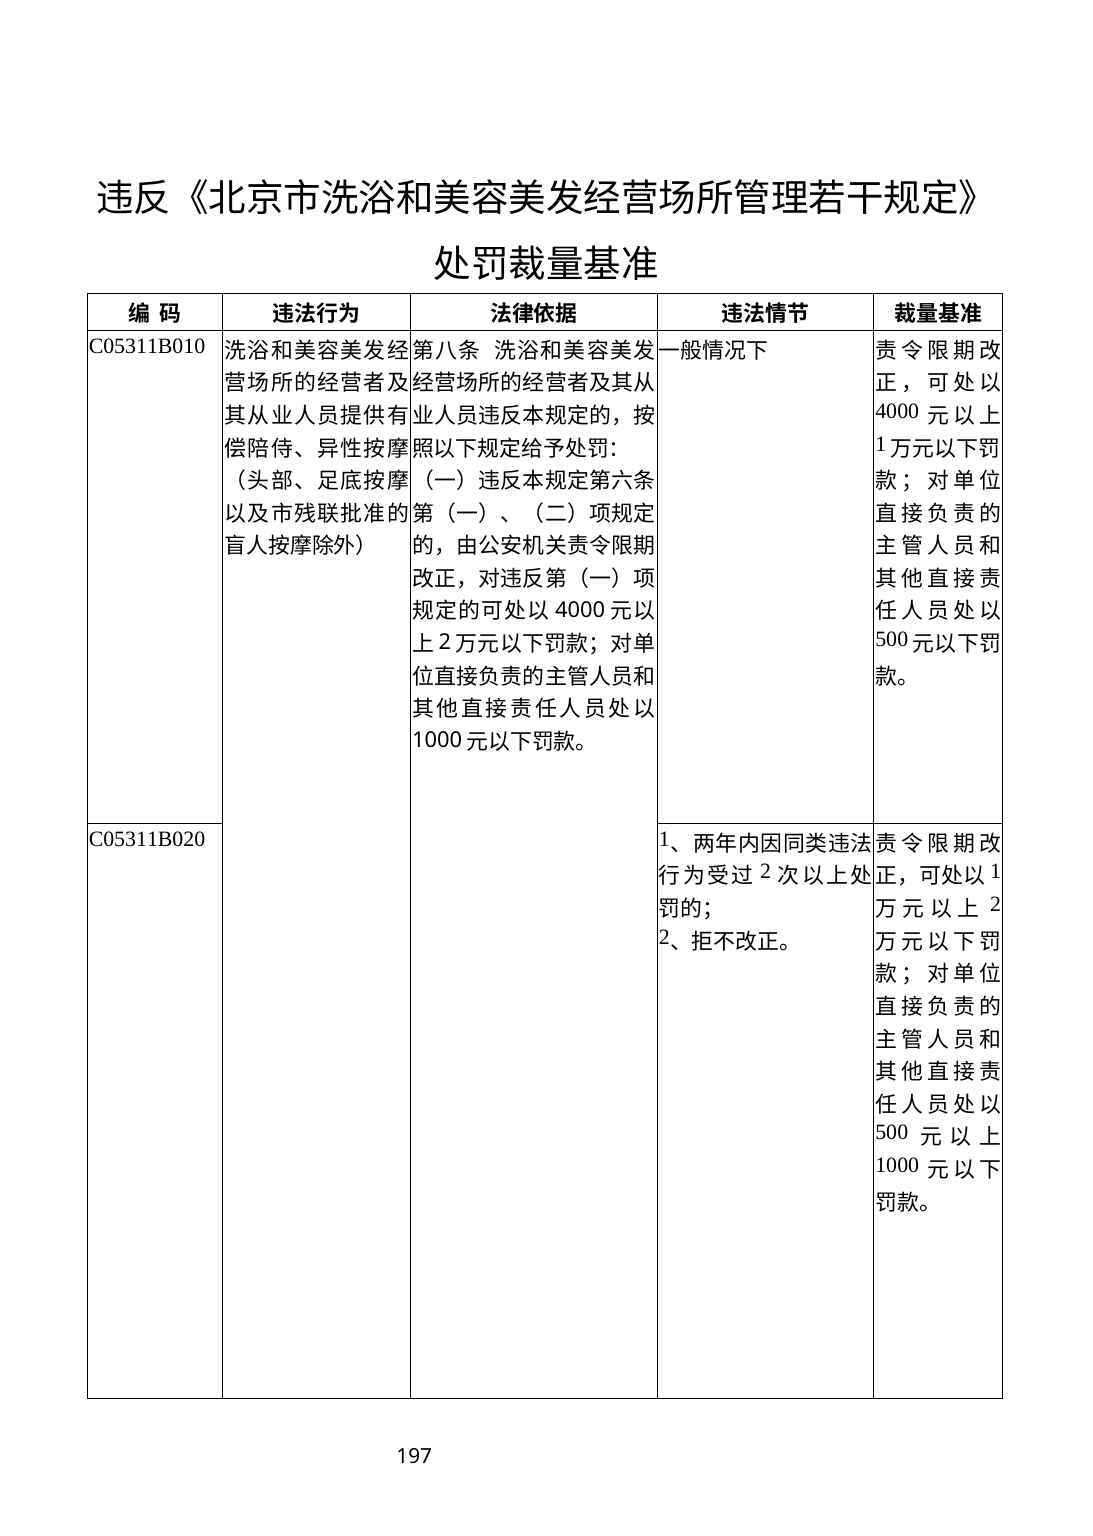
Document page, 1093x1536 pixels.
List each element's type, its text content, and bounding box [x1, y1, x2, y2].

table_cell 责令限期改正，可处以4000元以上1万元以下罚款；对单位直接负责的主管人员和其他直接责任人员处以500元以下罚款。 [874, 331, 1002, 823]
table_cell 一般情况下 [658, 331, 873, 823]
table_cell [874, 824, 1002, 1398]
text 违反《北京市洗浴和美容美发经营场所管理若干规定》处罚裁量基准 [88, 163, 1004, 293]
table_header 违法行为 [223, 294, 410, 330]
table_cell 第八条 洗浴和美容美发经营场所的经营者及其从业人员违反本规定的，按照以下规定给予处罚： （一）违反本规定第六条第（一）、（二）项规定的，由公安机关责令限期改正，对违反第（一）项规定的可处以4000元以上2万元以下罚款；对单位直接负责的主管人员和其他直接责任人员处以1000元以下罚款。 [411, 331, 657, 1398]
table_cell 1、两年内因同类违法行为受过2次以上处罚的； 2、拒不改正。 [658, 824, 873, 1398]
table_cell C05311B020 [88, 824, 222, 1398]
table_header 违法情节 [658, 294, 873, 330]
table_header 裁量基准 [874, 294, 1002, 330]
table_cell 洗浴和美容美发经营场所的经营者及其从业人员提供有偿陪侍、异性按摩（头部、足底按摩以及市残联批准的盲人按摩除外） [223, 331, 410, 1398]
table_cell C05311B010 [88, 331, 222, 823]
table_header 编 码 [88, 294, 222, 330]
table_header 法律依据 [411, 294, 657, 330]
